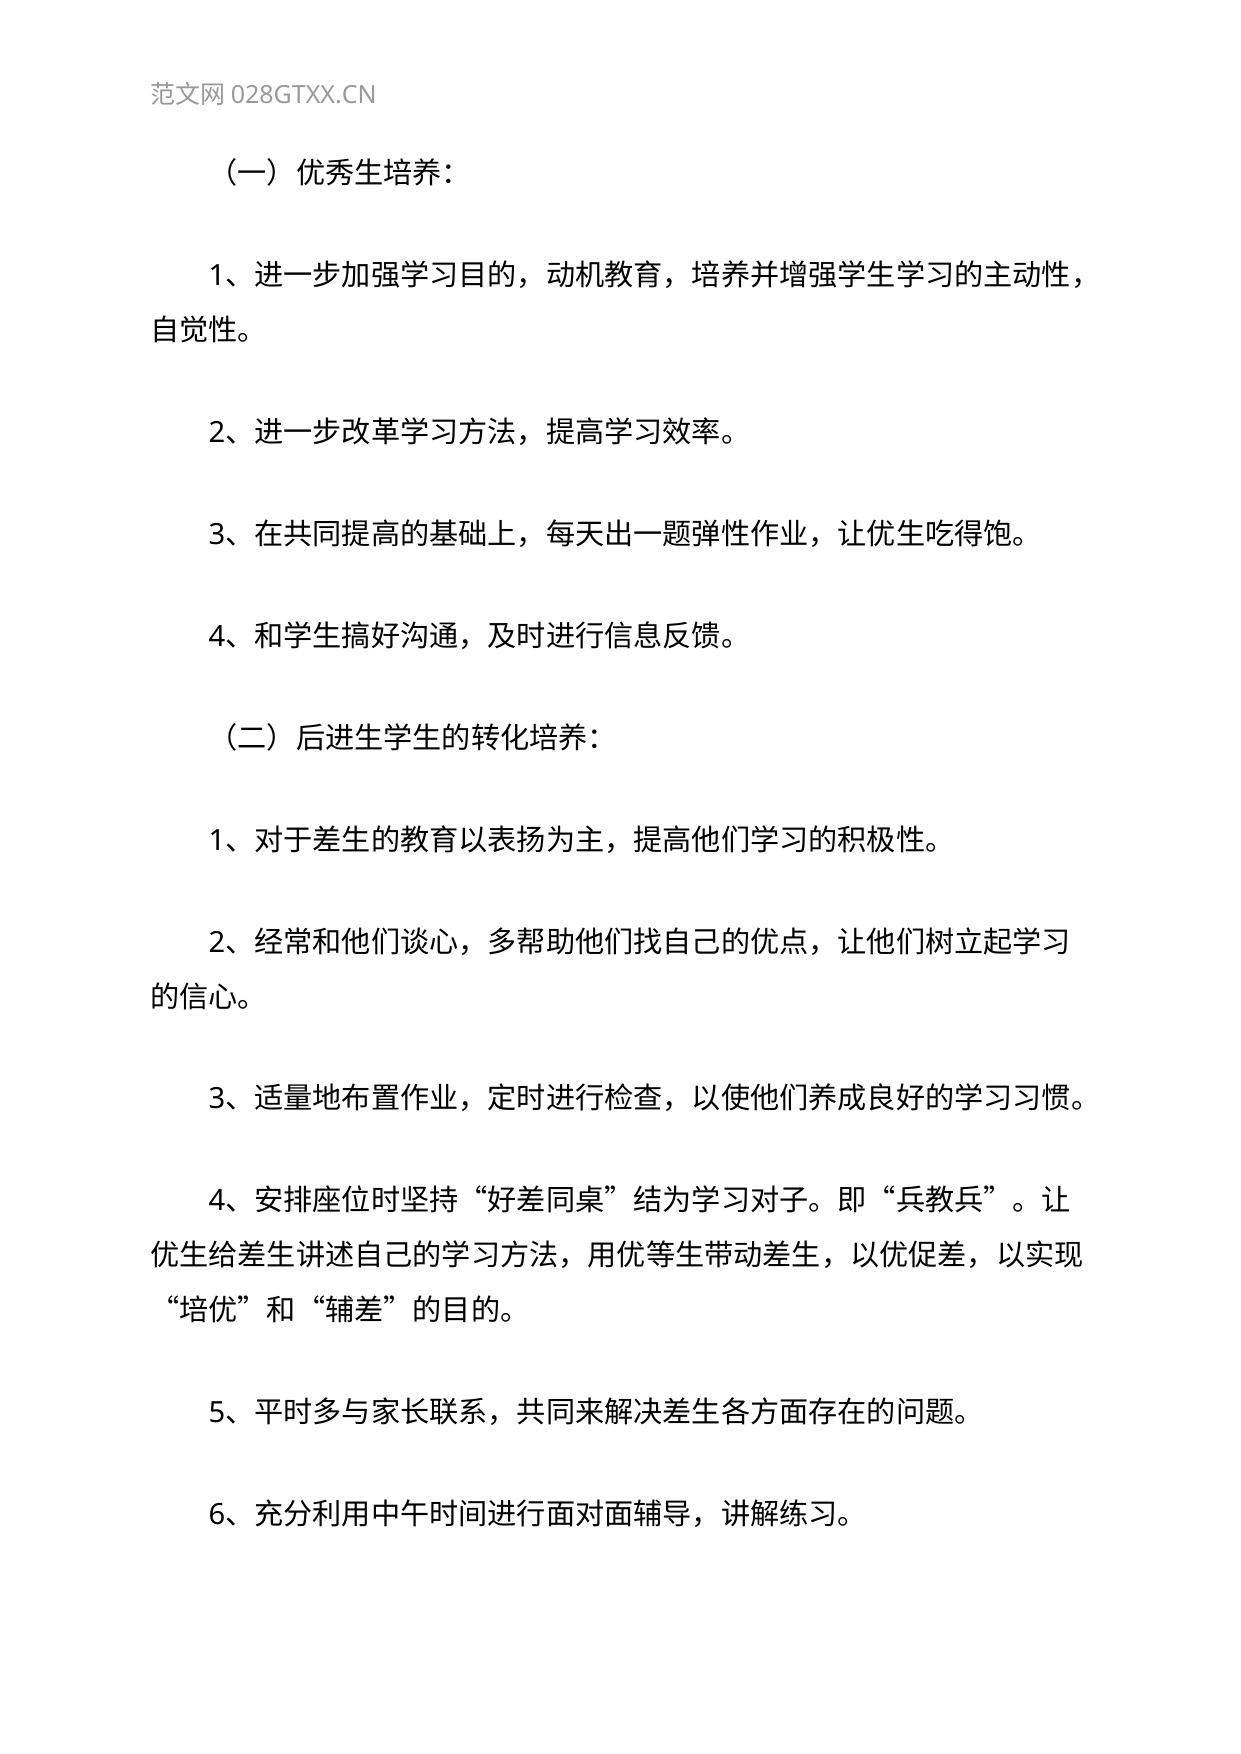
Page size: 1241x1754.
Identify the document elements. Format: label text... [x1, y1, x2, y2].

text 2、进一步改革学习方法，提高学习效率。 [150, 408, 1090, 451]
text 1、对于差生的教育以表扬为主，提高他们学习的积极性。 [150, 816, 1090, 859]
text （二）后进生学生的转化培养： [150, 714, 1090, 757]
text 2、经常和他们谈心，多帮助他们找自己的优点，让他们树立起学习的信心。 [150, 918, 1090, 1016]
text 5、平时多与家长联系，共同来解决差生各方面存在的问题。 [150, 1389, 1090, 1431]
text 6、充分利用中午时间进行面对面辅导，讲解练习。 [150, 1491, 1090, 1533]
text （一）优秀生培养： [150, 150, 1090, 192]
text 3、适量地布置作业，定时进行检查，以使他们养成良好的学习习惯。 [150, 1075, 1090, 1117]
text 3、在共同提高的基础上，每天出一题弹性作业，让优生吃得饱。 [150, 511, 1090, 553]
text 4、和学生搞好沟通，及时进行信息反馈。 [150, 612, 1090, 655]
text 1、进一步加强学习目的，动机教育，培养并增强学生学习的主动性，自觉性。 [150, 252, 1090, 349]
text 4、安排座位时坚持“好差同桌”结为学习对子。即“兵教兵”。让优生给差生讲述自己的学习方法，用优等生带动差生，以优促差，以实现“培优”和“辅差”的目的。 [150, 1177, 1090, 1329]
